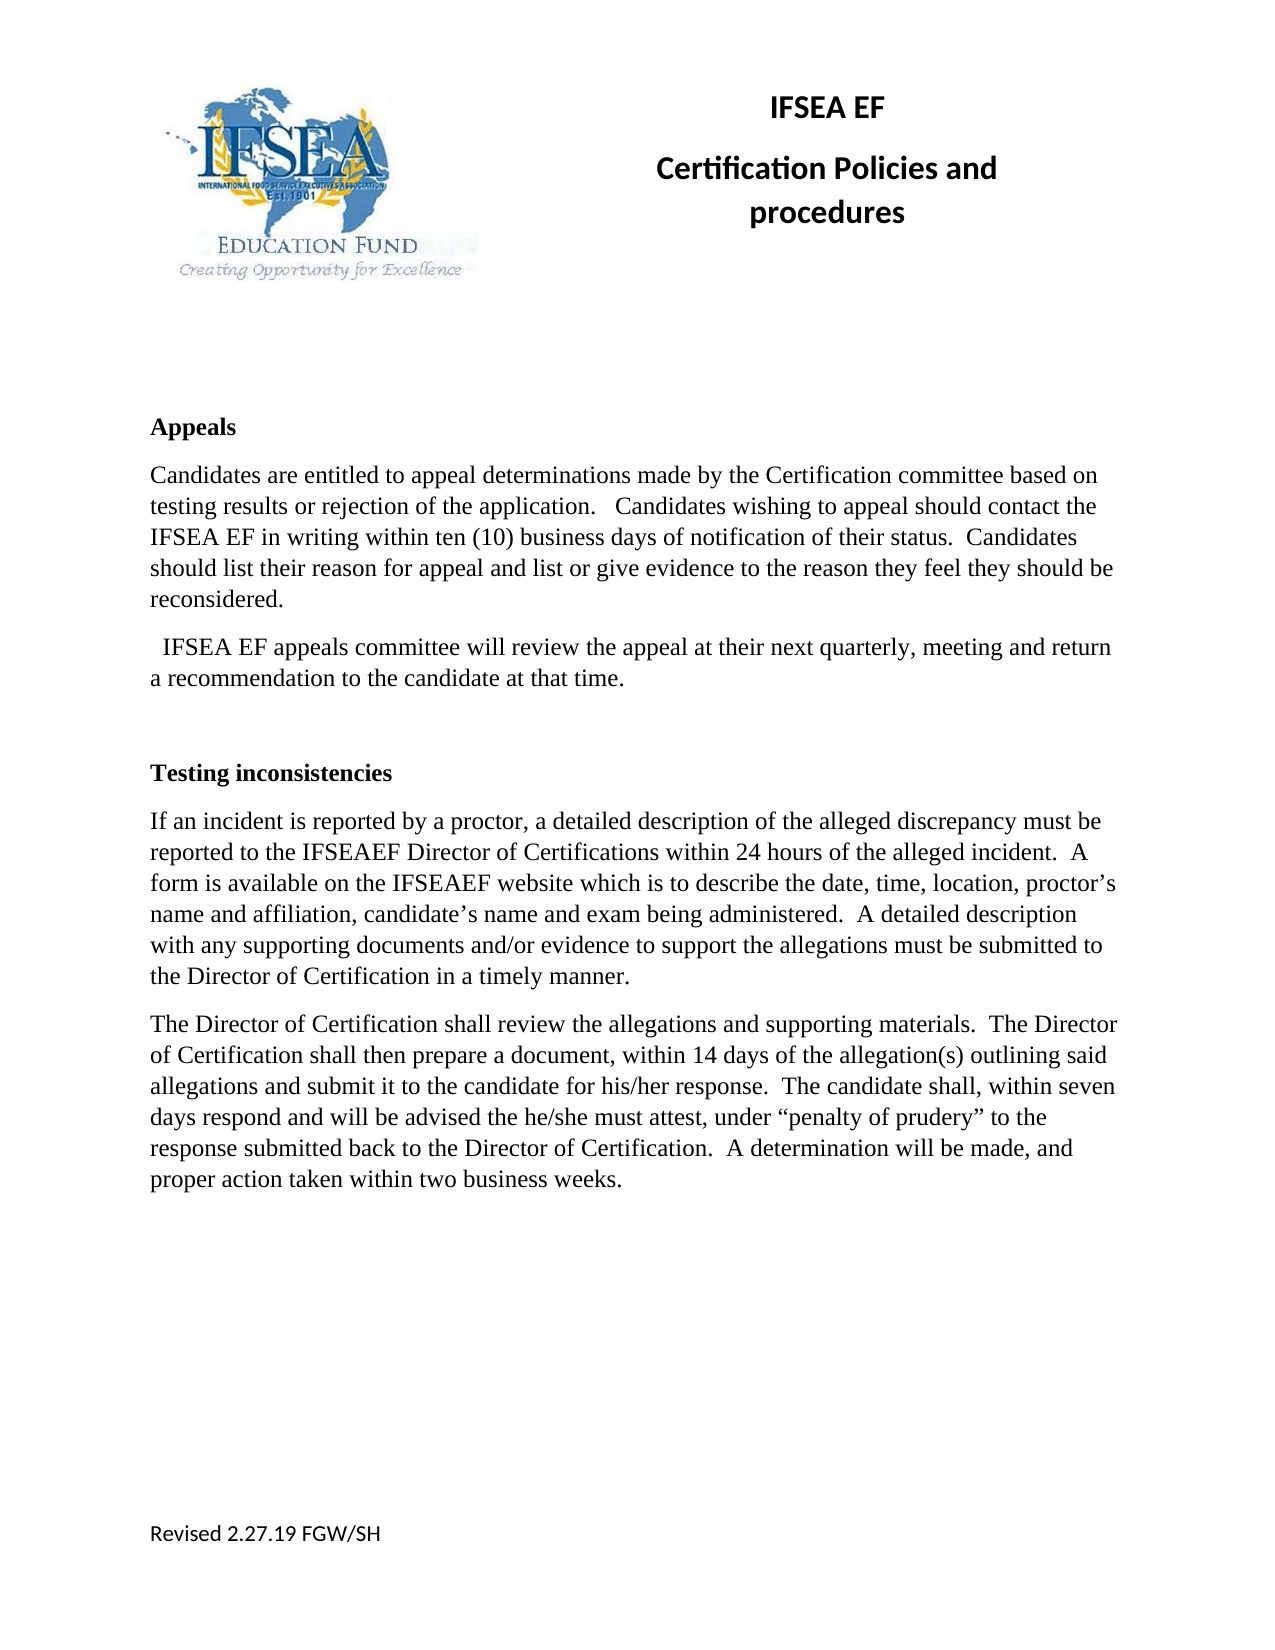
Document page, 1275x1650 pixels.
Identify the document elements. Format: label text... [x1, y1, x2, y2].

text The Director of Certification shall review the allegations and supporting materials. The Director of Certification shall then prepare a document, within 14 days of the allegation(s) outlining said allegations and submit it to the candidate for his/her response. The candidate shall, within seven days respond and will be advised the he/she must attest, under “penalty of prudery” to the response submitted back to the Director of Certification. A determination will be made, and proper action taken within two business weeks. [150, 1009, 1125, 1193]
picture [155, 75, 479, 289]
text Candidates are entitled to appeal determinations made by the Certification committee based on testing results or rejection of the application. Candidates wishing to appeal should contact the IFSEA EF in writing within ten (10) business days of notification of their status. Candidates should list their reason for appeal and list or give evidence to the reason they feel they should be reconsidered. [150, 460, 1125, 613]
text IFSEA EF appeals committee will review the appeal at their next quarterly, meeting and return a recommendation to the candidate at that time. [150, 632, 1125, 692]
text If an incident is reported by a proctor, a detailed description of the alleged discrepancy must be reported to the IFSEAEF Director of Certifications within 24 hours of the alleged incident. A form is available on the IFSEAEF website which is to describe the date, time, location, proctor’s name and affiliation, candidate’s name and exam being administered. A detailed description with any supporting documents and/or evidence to support the allegations must be submitted to the Director of Certification in a timely manner. [150, 806, 1125, 990]
text Appeals [150, 412, 1125, 441]
text Testing inconsistencies [150, 758, 1125, 787]
